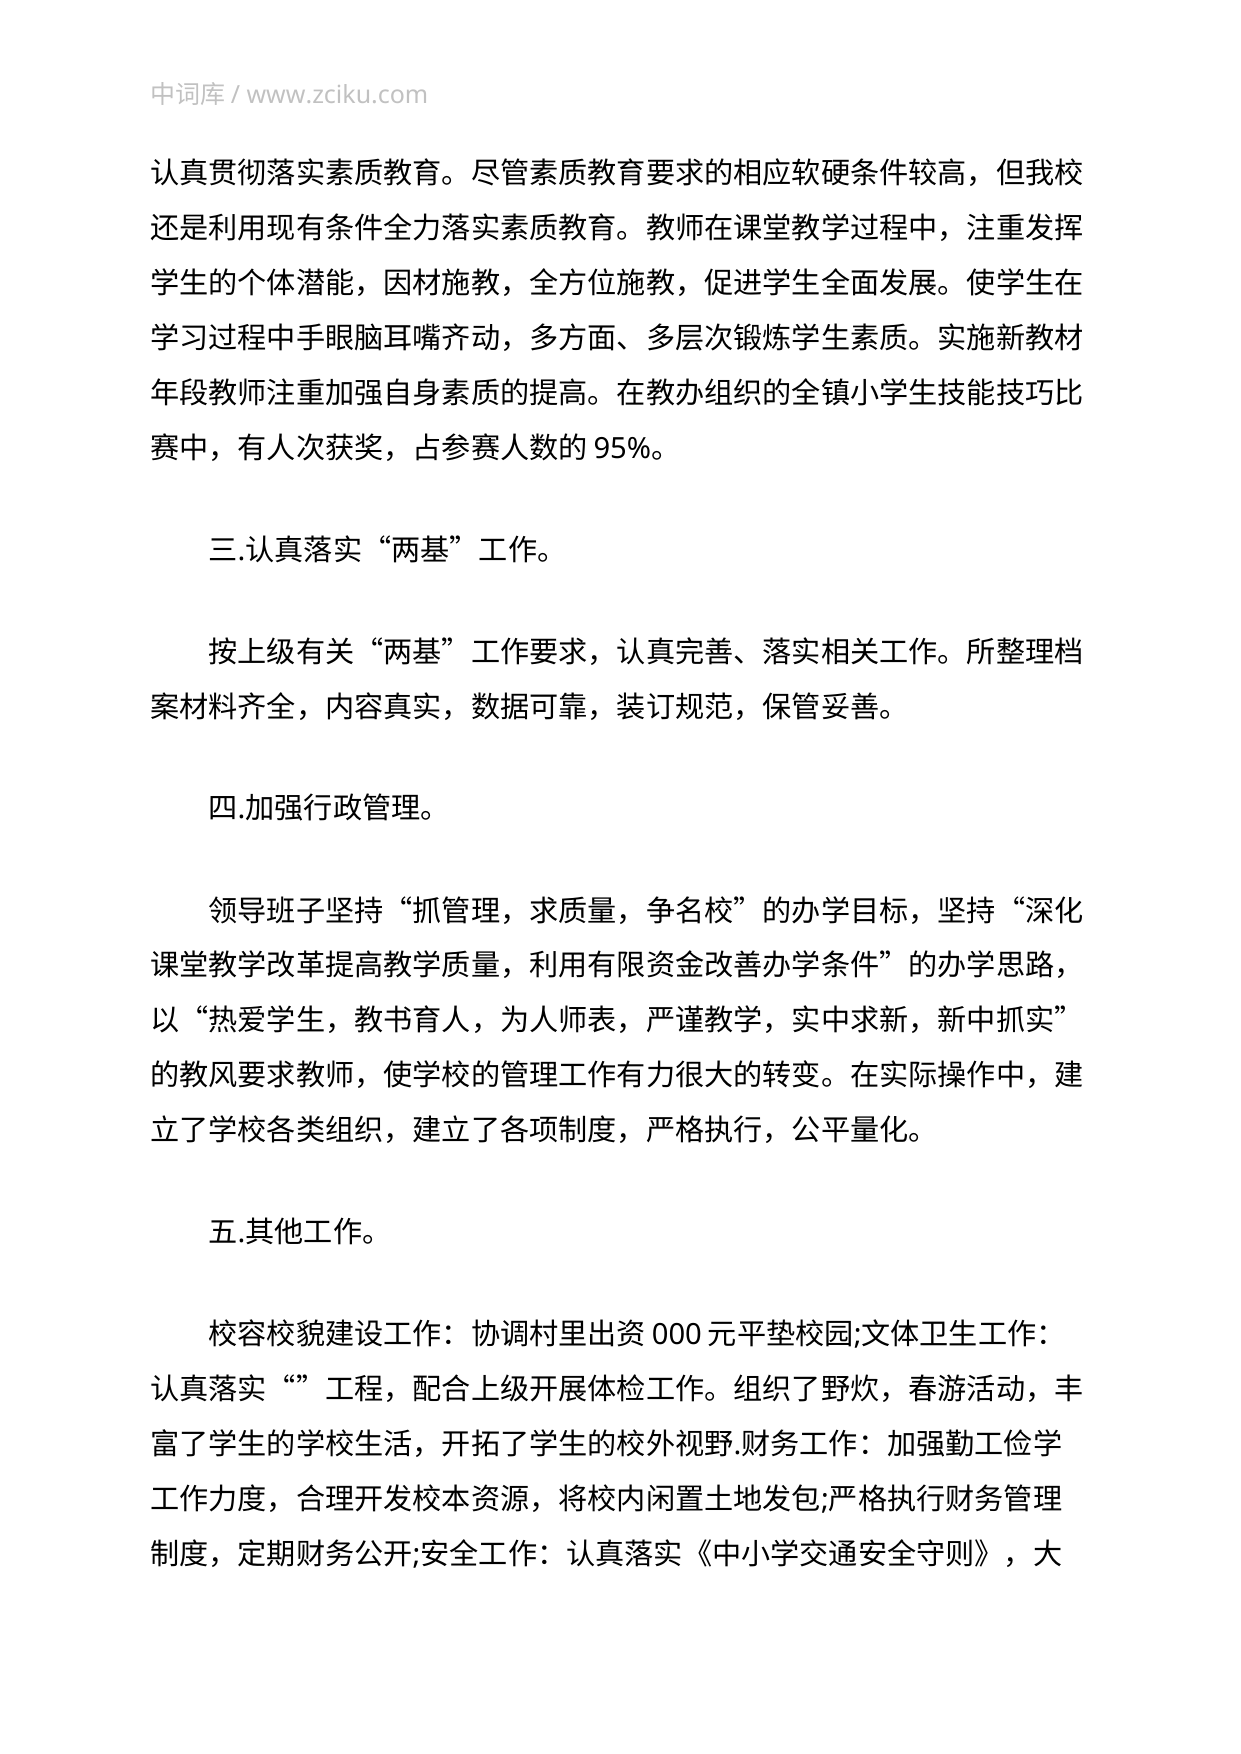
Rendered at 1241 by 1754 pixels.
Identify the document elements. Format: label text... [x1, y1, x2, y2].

text 四.加强行政管理。 [150, 785, 1090, 827]
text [150, 1310, 1090, 1573]
text 五.其他工作。 [150, 1208, 1090, 1251]
text 三.认真落实“两基”工作。 [150, 526, 1090, 569]
text 领导班子坚持“抓管理，求质量，争名校”的办学目标，坚持“深化课堂教学改革提高教学质量，利用有限资金改善办学条件”的办学思路，以“热爱学生，教书育人，为人师表，严谨教学，实中求新，新中抓实”的教风要求教师，使学校的管理工作有力很大的转变。在实际操作中，建立了学校各类组织，建立了各项制度，严格执行，公平量化。 [150, 887, 1090, 1149]
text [150, 150, 1090, 467]
text 按上级有关“两基”工作要求，认真完善、落实相关工作。所整理档案材料齐全，内容真实，数据可靠，装订规范，保管妥善。 [150, 628, 1090, 726]
